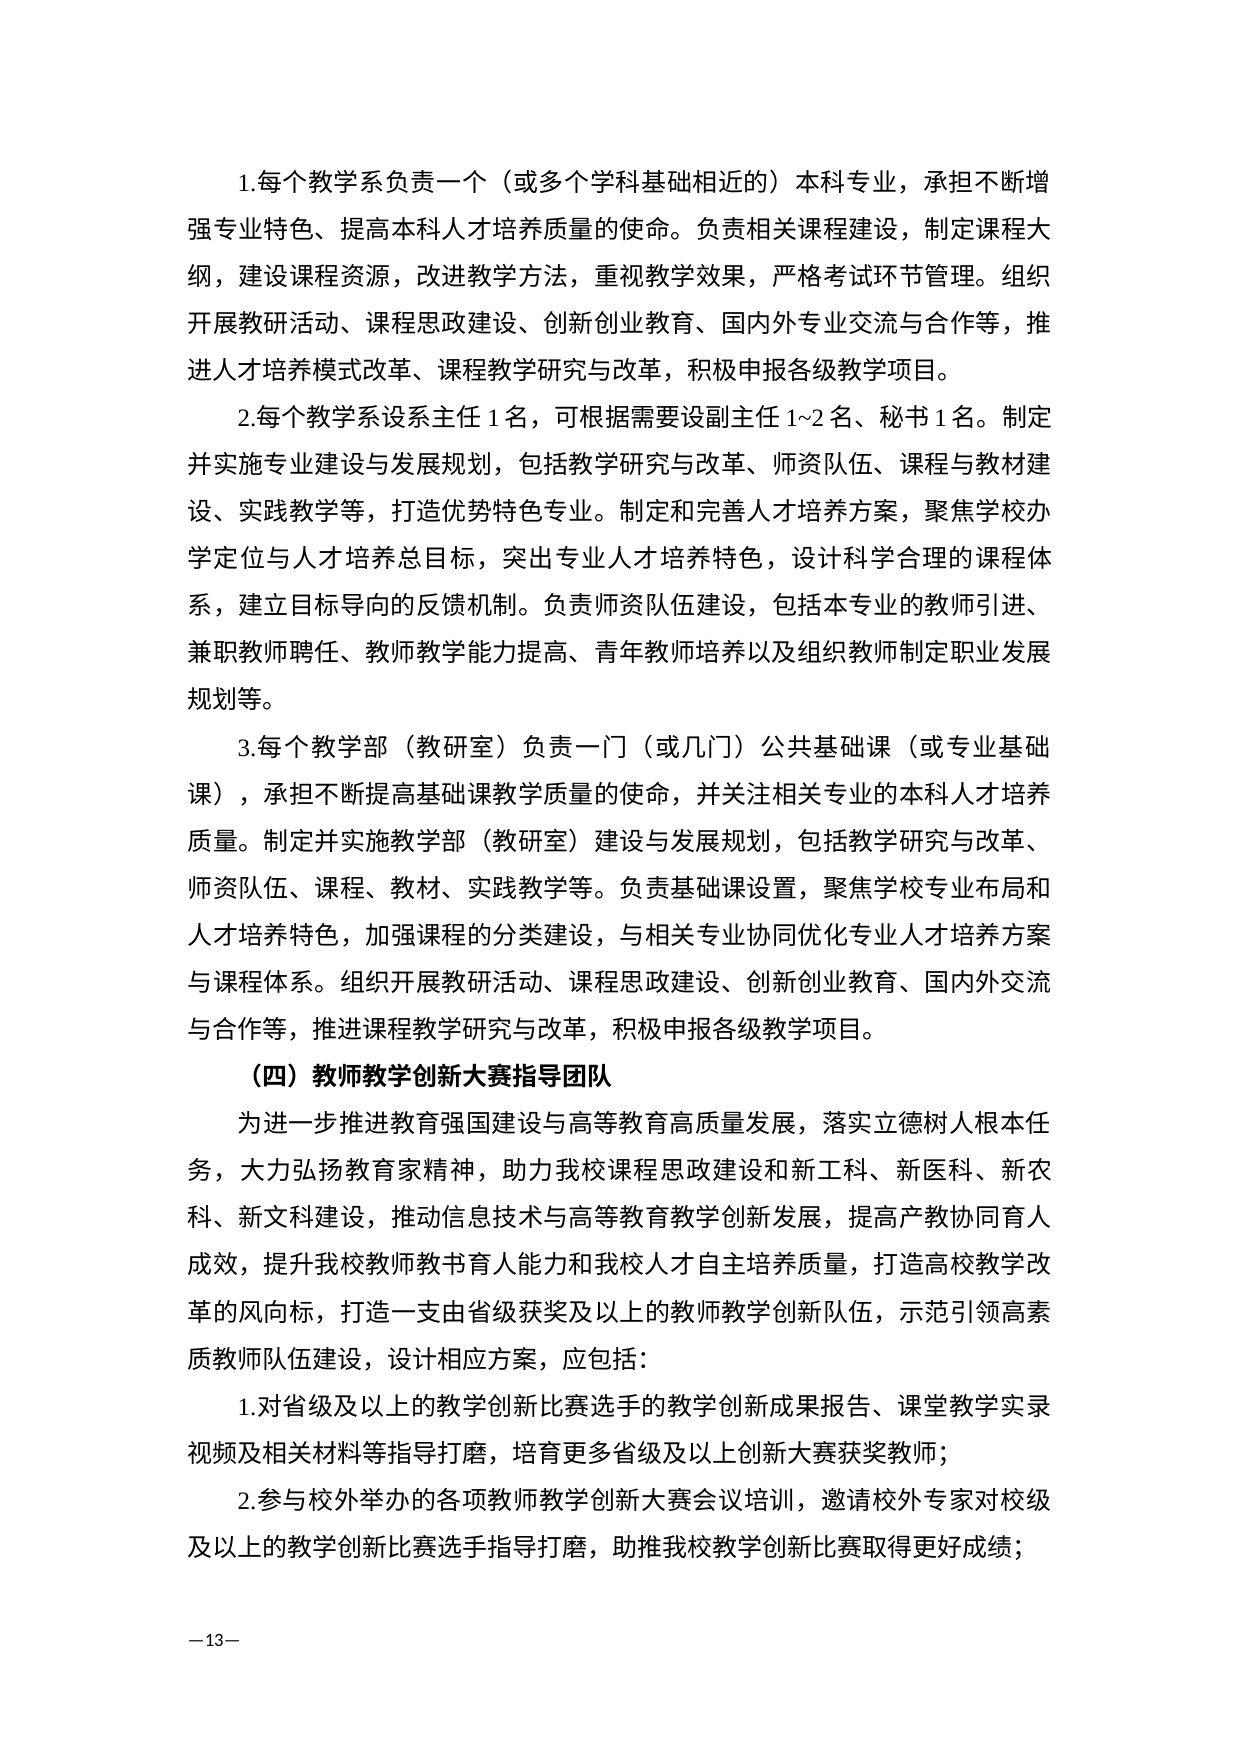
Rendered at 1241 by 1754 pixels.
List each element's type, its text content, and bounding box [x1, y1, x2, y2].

text （四）教师教学创新大赛指导团队 [187, 1057, 1053, 1093]
text 2.参与校外举办的各项教师教学创新大赛会议培训，邀请校外专家对校级及以上的教学创新比赛选手指导打磨，助推我校教学创新比赛取得更好成绩； [187, 1480, 1053, 1564]
text 1.对省级及以上的教学创新比赛选手的教学创新成果报告、课堂教学实录视频及相关材料等指导打磨，培育更多省级及以上创新大赛获奖教师； [187, 1386, 1053, 1469]
text 1.每个教学系负责一个（或多个学科基础相近的）本科专业，承担不断增强专业特色、提高本科人才培养质量的使命。负责相关课程建设，制定课程大纲，建设课程资源，改进教学方法，重视教学效果，严格考试环节管理。组织开展教研活动、课程思政建设、创新创业教育、国内外专业交流与合作等，推进人才培养模式改革、课程教学研究与改革，积极申报各级教学项目。 [187, 162, 1053, 387]
text 3.每个教学部（教研室）负责一门（或几门）公共基础课（或专业基础课），承担不断提高基础课教学质量的使命，并关注相关专业的本科人才培养质量。制定并实施教学部（教研室）建设与发展规划，包括教学研究与改革、师资队伍、课程、教材、实践教学等。负责基础课设置，聚焦学校专业布局和人才培养特色，加强课程的分类建设，与相关专业协同优化专业人才培养方案与课程体系。组织开展教研活动、课程思政建设、创新创业教育、国内外交流与合作等，推进课程教学研究与改革，积极申报各级教学项目。 [187, 727, 1053, 1046]
text 为进一步推进教育强国建设与高等教育高质量发展，落实立德树人根本任务，大力弘扬教育家精神，助力我校课程思政建设和新工科、新医科、新农科、新文科建设，推动信息技术与高等教育教学创新发展，提高产教协同育人成效，提升我校教师教书育人能力和我校人才自主培养质量，打造高校教学改革的风向标，打造一支由省级获奖及以上的教师教学创新队伍，示范引领高素质教师队伍建设，设计相应方案，应包括： [187, 1104, 1053, 1375]
text 2.每个教学系设系主任1名，可根据需要设副主任1~2名、秘书1名。制定并实施专业建设与发展规划，包括教学研究与改革、师资队伍、课程与教材建设、实践教学等，打造优势特色专业。制定和完善人才培养方案，聚焦学校办学定位与人才培养总目标，突出专业人才培养特色，设计科学合理的课程体系，建立目标导向的反馈机制。负责师资队伍建设，包括本专业的教师引进、兼职教师聘任、教师教学能力提高、青年教师培养以及组织教师制定职业发展规划等。 [187, 397, 1053, 716]
